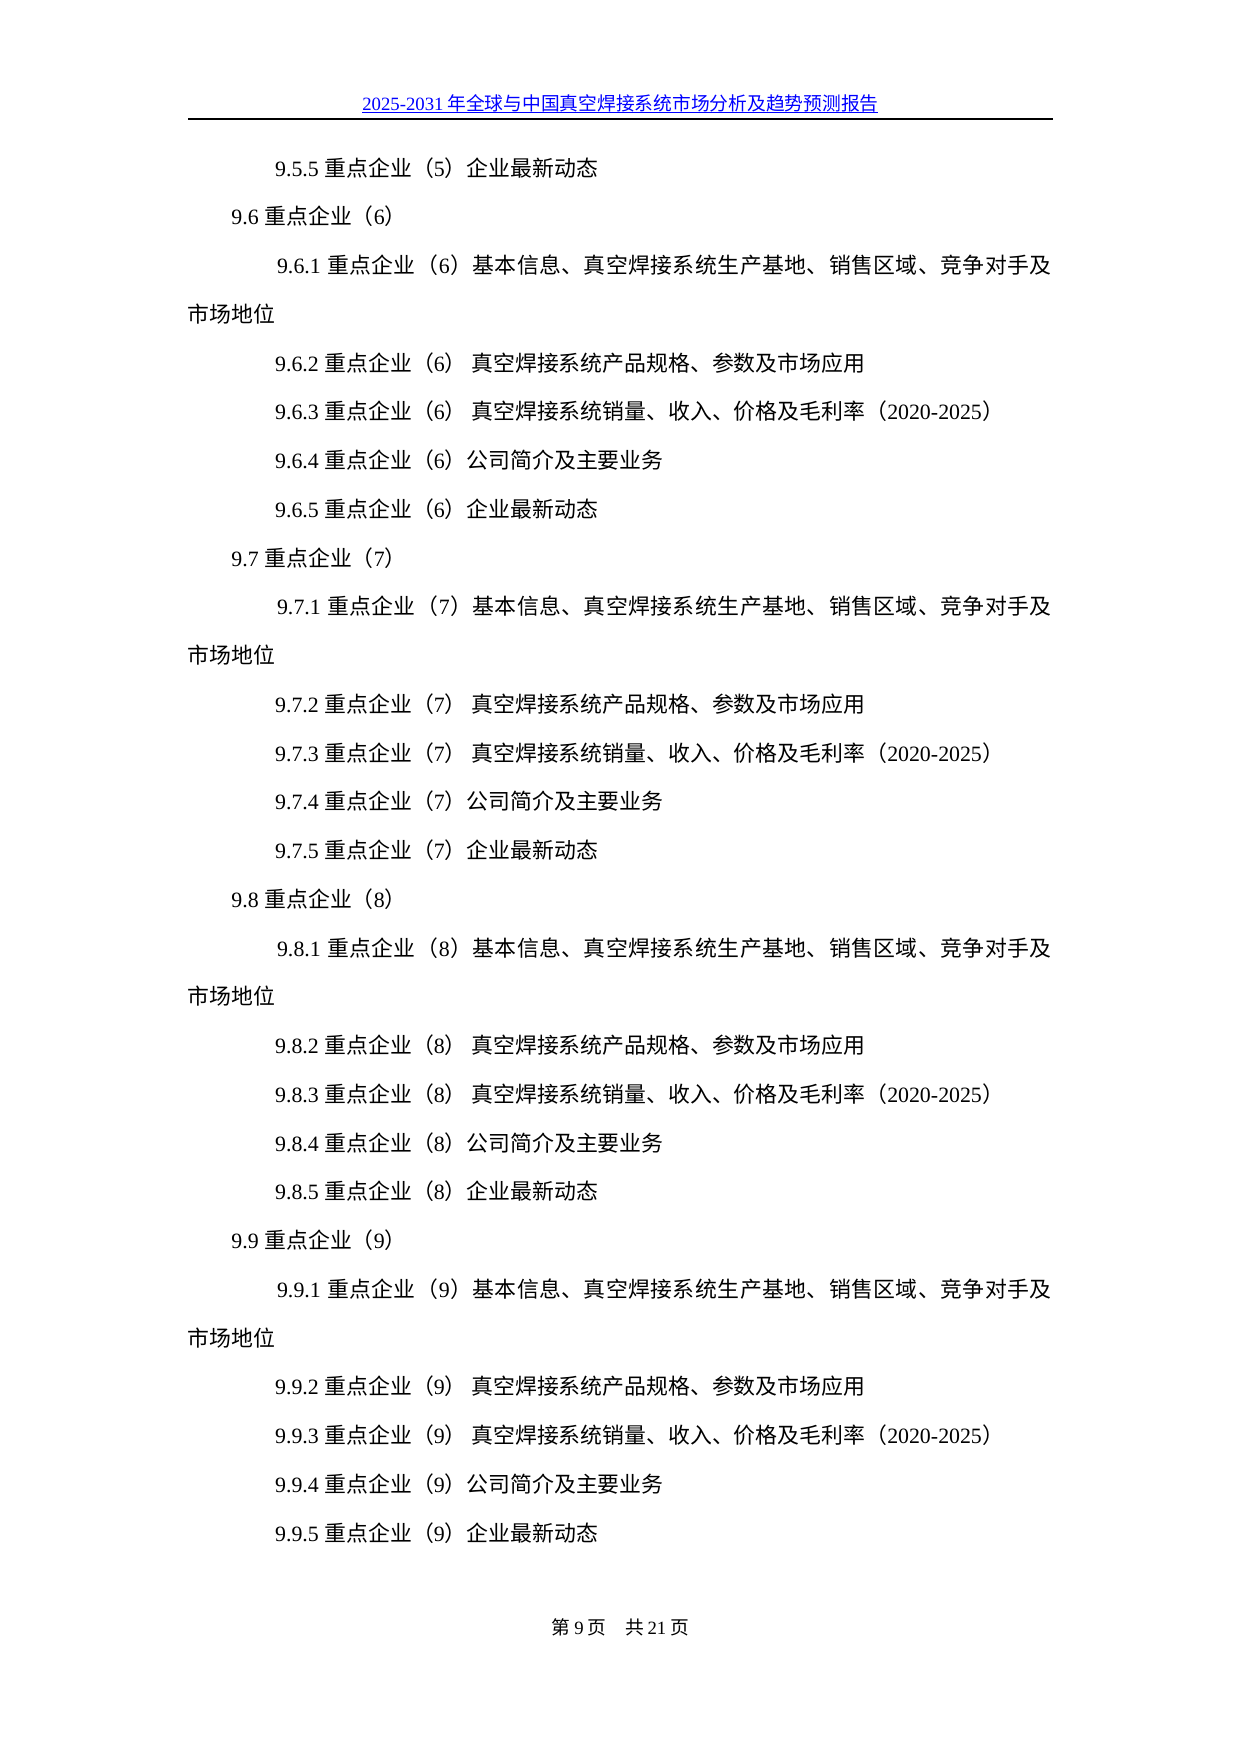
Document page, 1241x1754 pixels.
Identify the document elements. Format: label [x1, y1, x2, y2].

text [187, 150, 1053, 1548]
